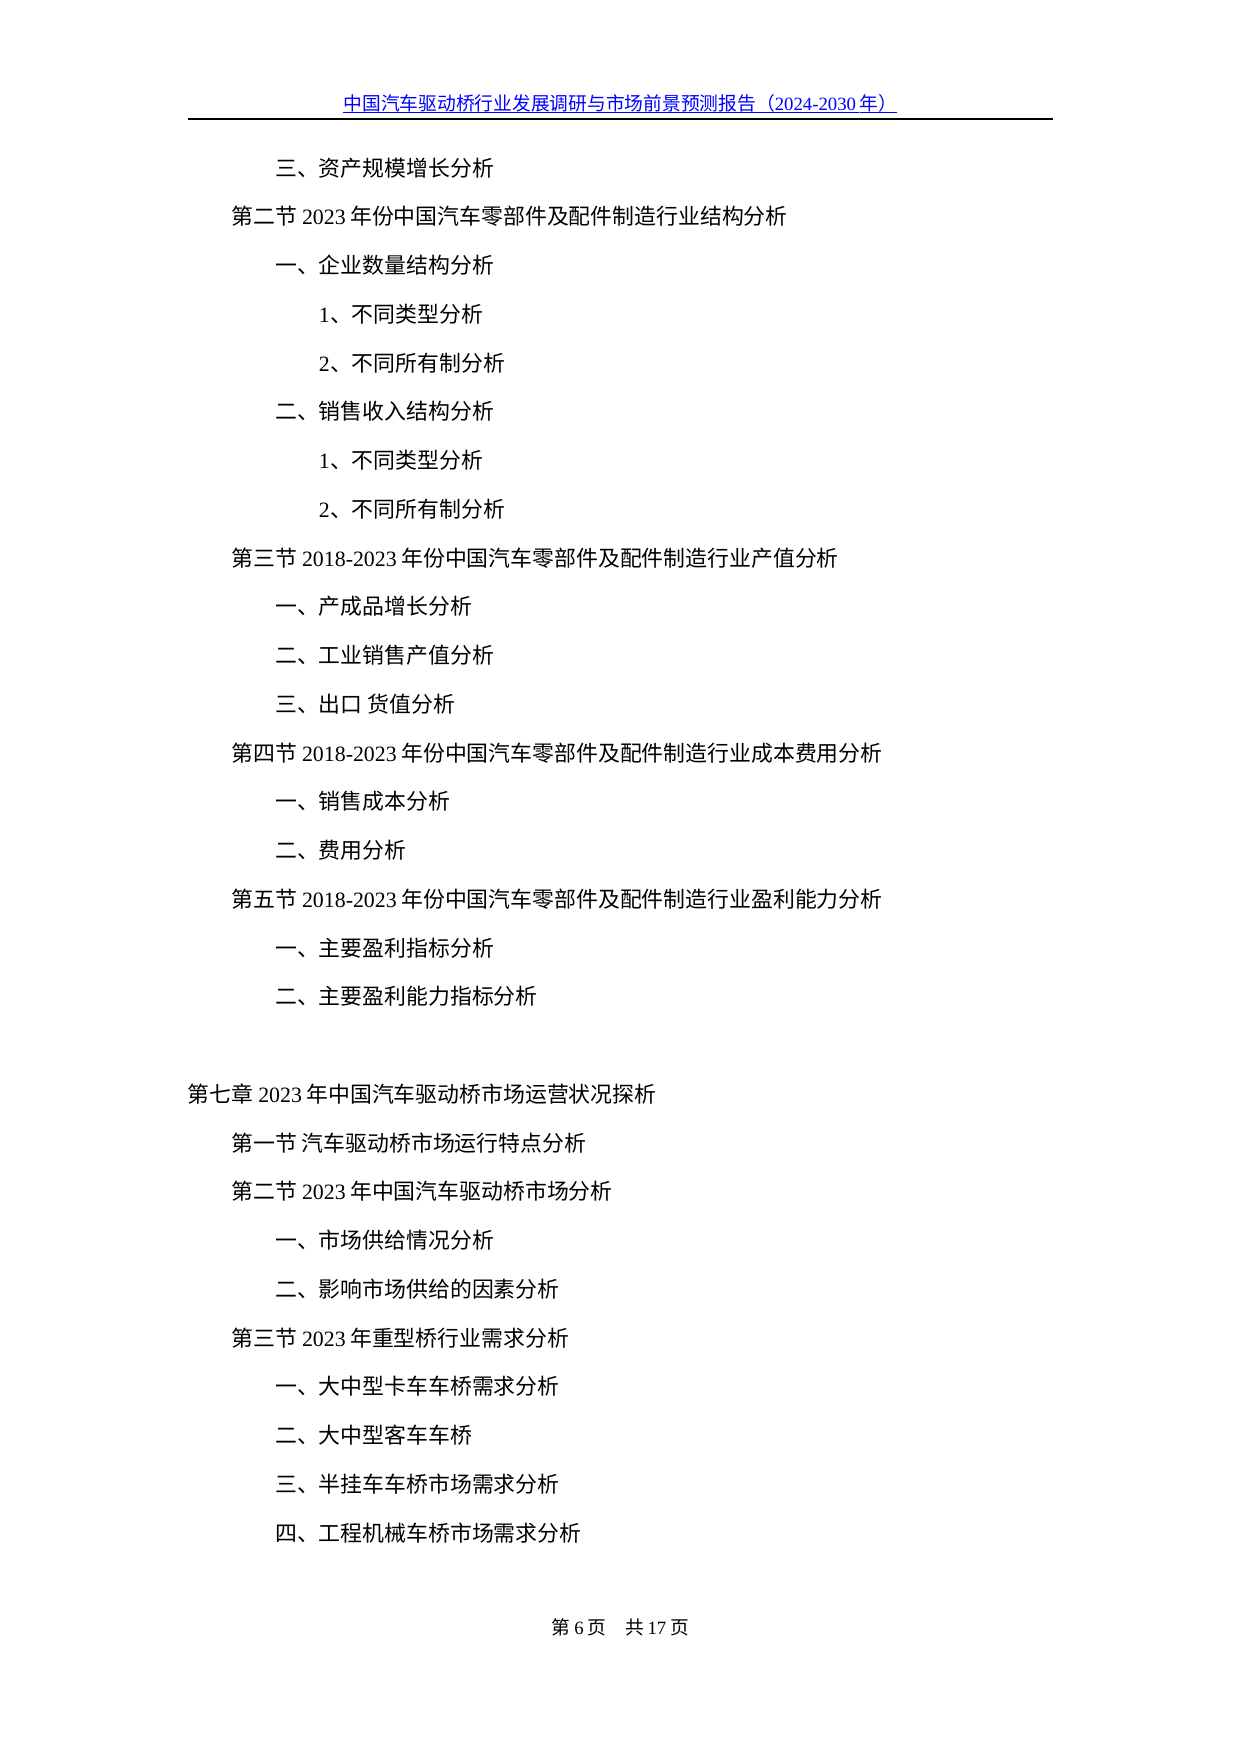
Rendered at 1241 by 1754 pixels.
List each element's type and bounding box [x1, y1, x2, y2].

text [187, 150, 1053, 1548]
